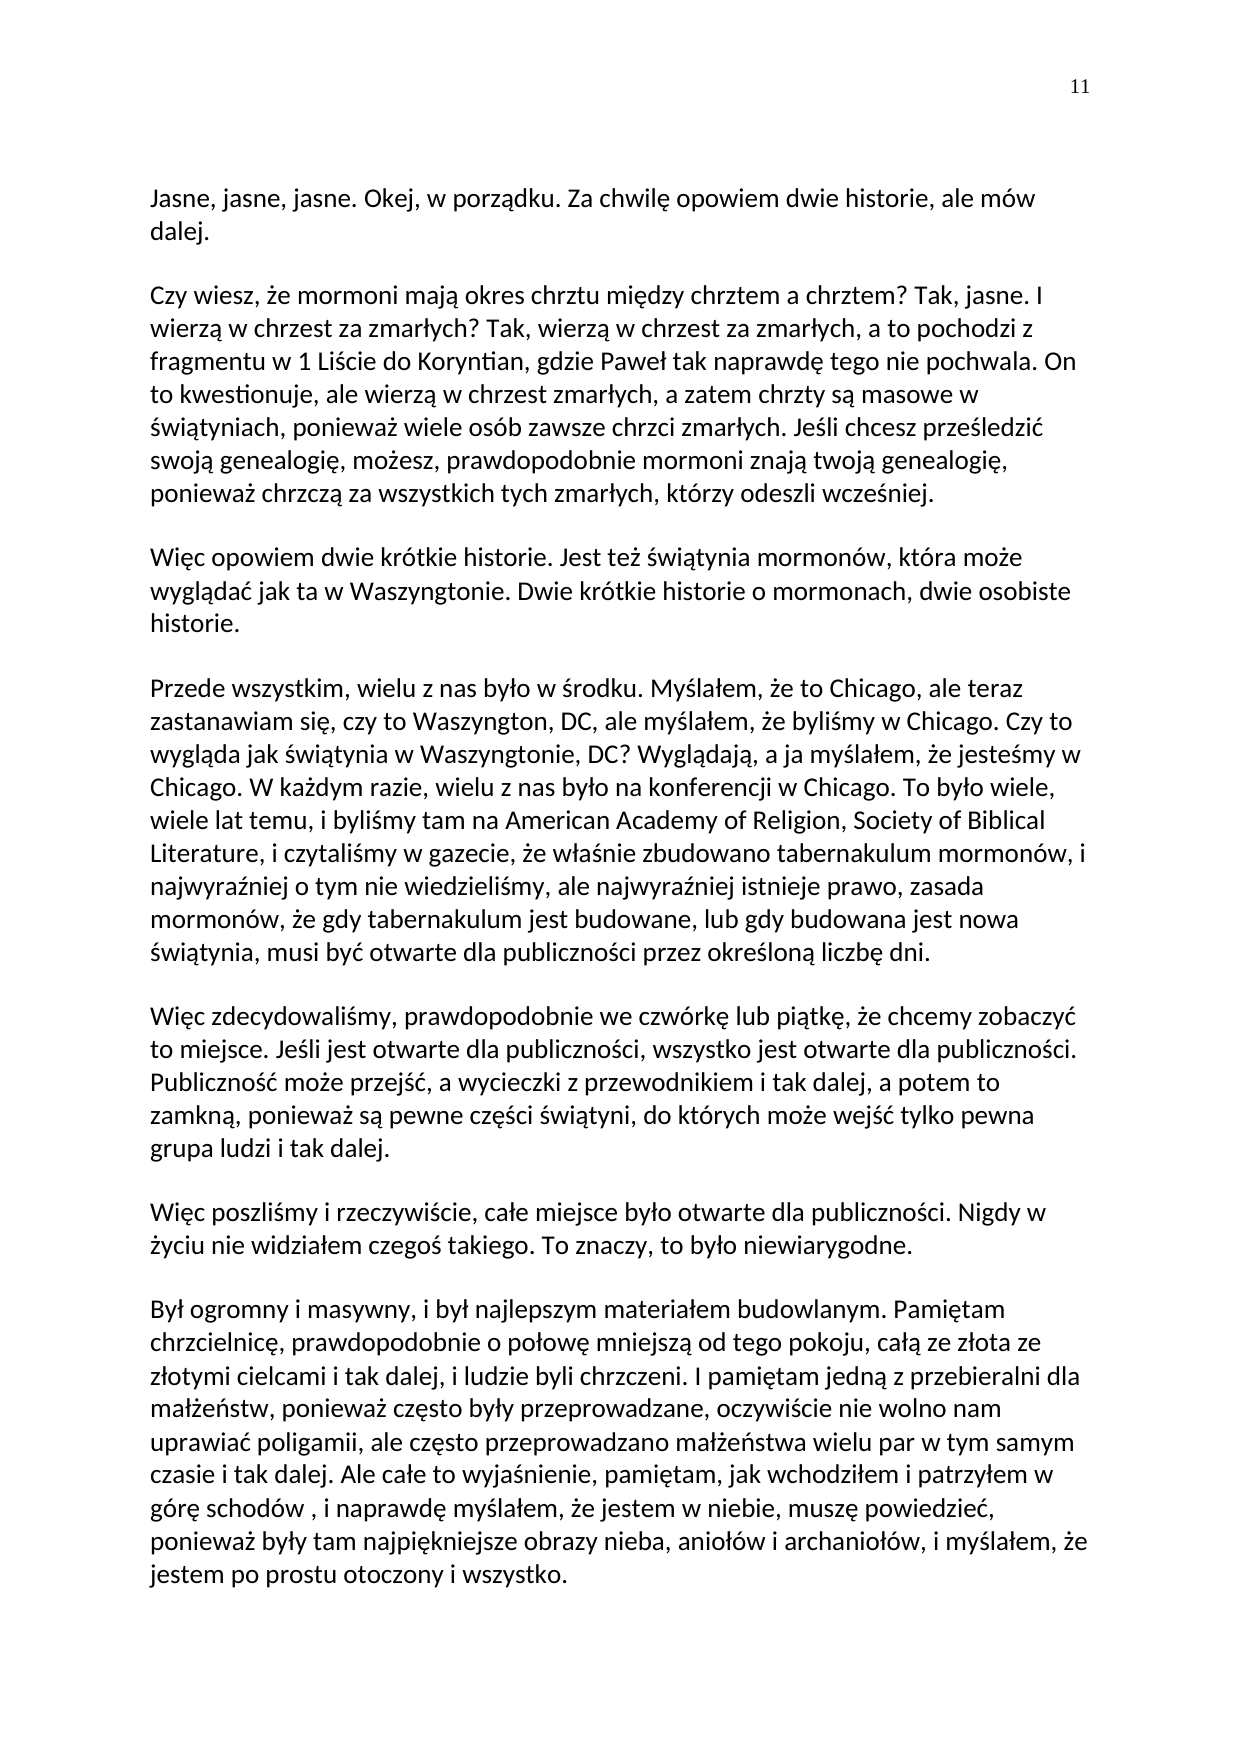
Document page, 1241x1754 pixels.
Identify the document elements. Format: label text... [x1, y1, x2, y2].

text Jasne, jasne, jasne. Okej, w porządku. Za chwilę opowiem dwie historie, ale mów dalej. [150, 181, 1090, 247]
text Czy wiesz, że mormoni mają okres chrztu między chrztem a chrztem? Tak, jasne. I wierzą w chrzest za zmarłych? Tak, wierzą w chrzest za zmarłych, a to pochodzi z fragmentu w 1 Liście do Koryntian, gdzie Paweł tak naprawdę tego nie pochwala. On to kwestionuje, ale wierzą w chrzest zmarłych, a zatem chrzty są masowe w świątyniach, ponieważ wiele osób zawsze chrzci zmarłych. Jeśli chcesz prześledzić swoją genealogię, możesz, prawdopodobnie mormoni znają twoją genealogię, ponieważ chrzczą za wszystkich tych zmarłych, którzy odeszli wcześniej. [150, 278, 1090, 509]
text Przede wszystkim, wielu z nas było w środku. Myślałem, że to Chicago, ale teraz zastanawiam się, czy to Waszyngton, DC, ale myślałem, że byliśmy w Chicago. Czy to wygląda jak świątynia w Waszyngtonie, DC? Wyglądają, a ja myślałem, że jesteśmy w Chicago. W każdym razie, wielu z nas było na konferencji w Chicago. To było wiele, wiele lat temu, i byliśmy tam na American Academy of Religion, Society of Biblical Literature, i czytaliśmy w gazecie, że właśnie zbudowano tabernakulum mormonów, i najwyraźniej o tym nie wiedzieliśmy, ale najwyraźniej istnieje prawo, zasada mormonów, że gdy tabernakulum jest budowane, lub gdy budowana jest nowa świątynia, musi być otwarte dla publiczności przez określoną liczbę dni. [150, 671, 1090, 968]
text Więc poszliśmy i rzeczywiście, całe miejsce było otwarte dla publiczności. Nigdy w życiu nie widziałem czegoś takiego. To znaczy, to było niewiarygodne. [150, 1195, 1090, 1261]
text Był ogromny i masywny, i był najlepszym materiałem budowlanym. Pamiętam chrzcielnicę, prawdopodobnie o połowę mniejszą od tego pokoju, całą ze złota ze złotymi cielcami i tak dalej, i ludzie byli chrzczeni. I pamiętam jedną z przebieralni dla małżeństw, ponieważ często były przeprowadzane, oczywiście nie wolno nam uprawiać poligamii, ale często przeprowadzano małżeństwa wielu par w tym samym czasie i tak dalej. Ale całe to wyjaśnienie, pamiętam, jak wchodziłem i patrzyłem w górę schodów , i naprawdę myślałem, że jestem w niebie, muszę powiedzieć, ponieważ były tam najpiękniejsze obrazy nieba, aniołów i archaniołów, i myślałem, że jestem po prostu otoczony i wszystko. [150, 1293, 1090, 1590]
text Więc opowiem dwie krótkie historie. Jest też świątynia mormonów, która może wyglądać jak ta w Waszyngtonie. Dwie krótkie historie o mormonach, dwie osobiste historie. [150, 541, 1090, 640]
text Więc zdecydowaliśmy, prawdopodobnie we czwórkę lub piątkę, że chcemy zobaczyć to miejsce. Jeśli jest otwarte dla publiczności, wszystko jest otwarte dla publiczności. Publiczność może przejść, a wycieczki z przewodnikiem i tak dalej, a potem to zamkną, ponieważ są pewne części świątyni, do których może wejść tylko pewna grupa ludzi i tak dalej. [150, 999, 1090, 1164]
